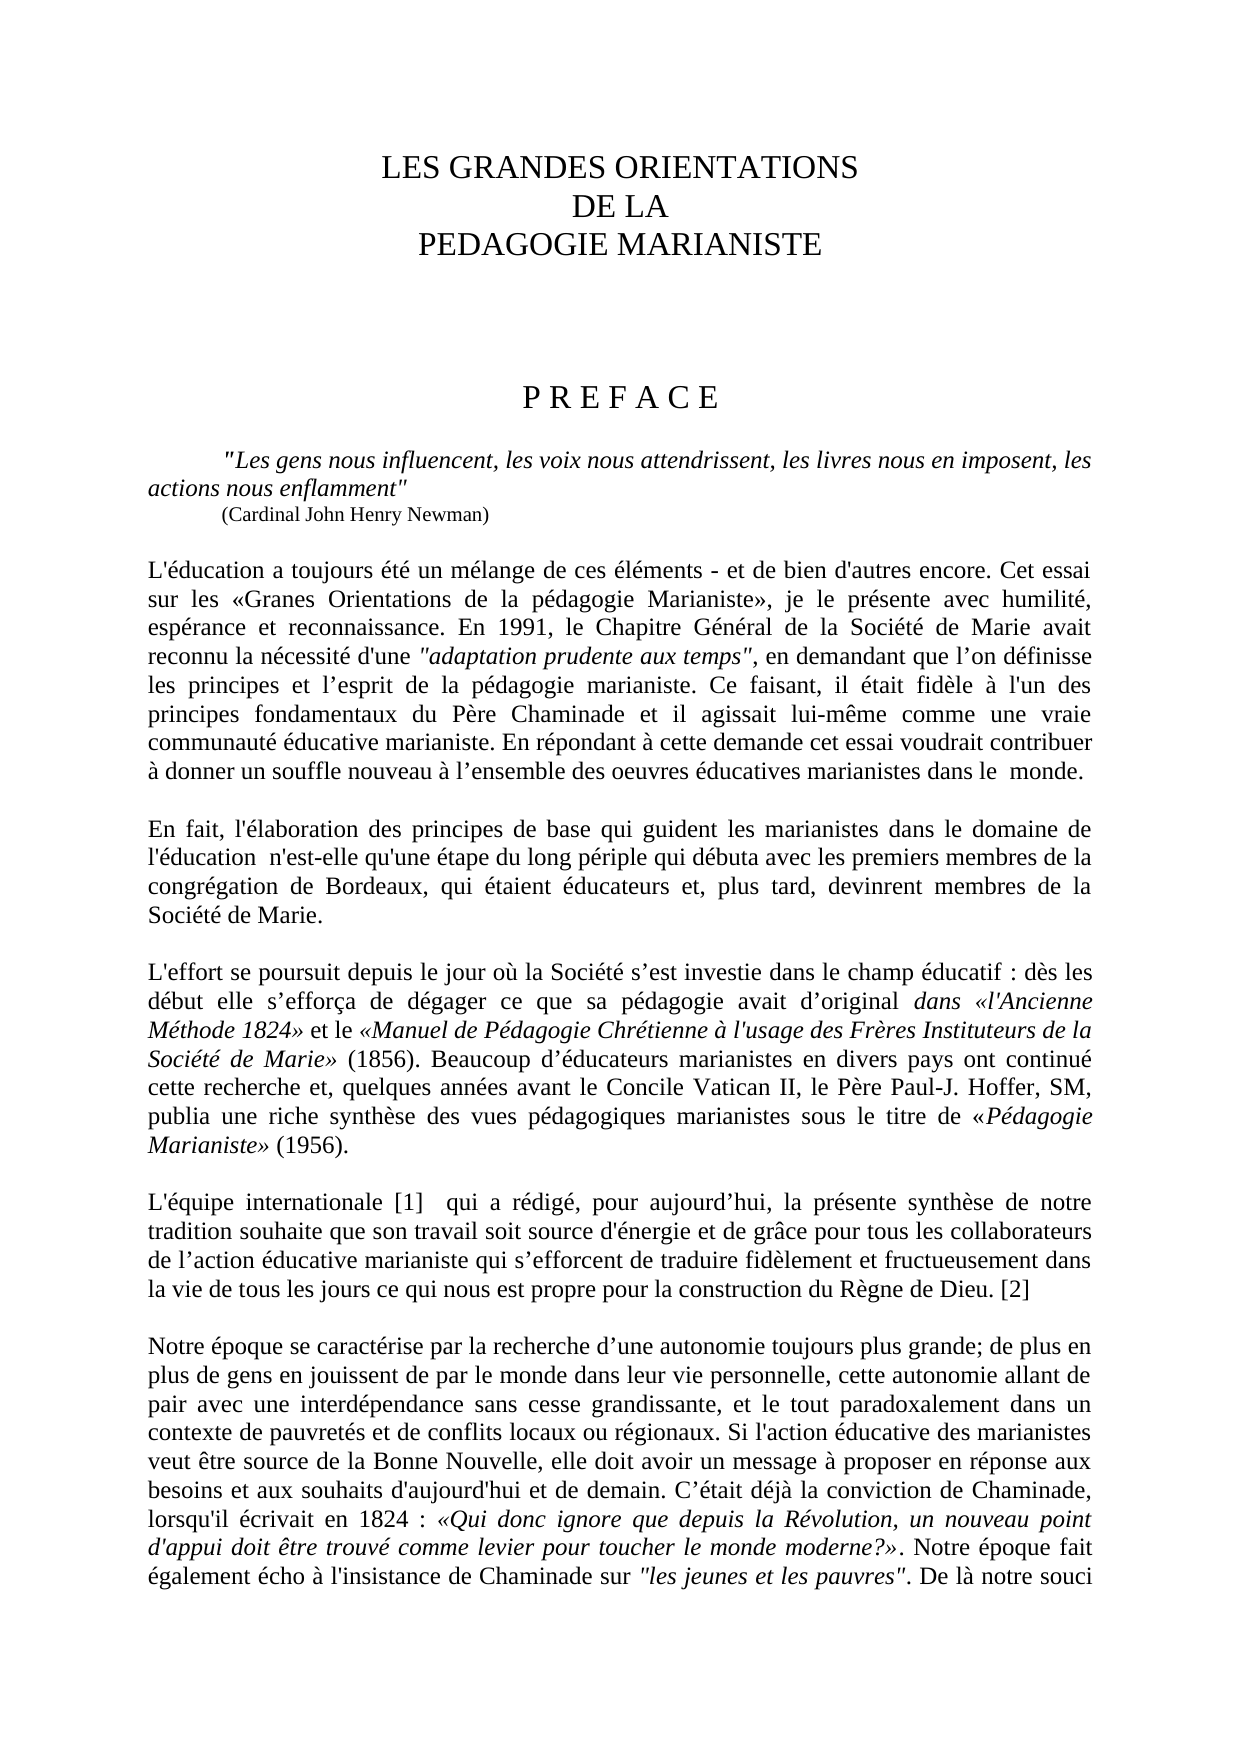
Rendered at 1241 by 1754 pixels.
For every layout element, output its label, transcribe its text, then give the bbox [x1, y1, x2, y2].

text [148, 1331, 1093, 1590]
text L'effort se poursuit depuis le jour où la Société s’est investie dans le champ éducatif : dès les début elle s’efforça de dégager ce que sa pédagogie avait d’original dans «l'Ancienne Méthode 1824» et le «Manuel de Pédagogie Chrétienne à l'usage des Frères Instituteurs de la Société de Marie» (1856). Beaucoup d’éducateurs marianistes en divers pays ont continué cette recherche et, quelques années avant le Concile Vatican II, le Père Paul-J. Hoffer, SM, publia une riche synthèse des vues pédagogiques marianistes sous le titre de «Pédagogie Marianiste» (1956). [148, 957, 1093, 1159]
text En fait, l'élaboration des principes de base qui guident les marianistes dans le domaine de l'éducation n'est-elle qu'une étape du long périple qui débuta avec les premiers membres de la congrégation de Bordeaux, qui étaient éducateurs et, plus tard, devinrent membres de la Société de Marie. [148, 814, 1093, 929]
text LES GRANDES ORIENTATIONS [148, 148, 1093, 186]
text PEDAGOGIE MARIANISTE [148, 224, 1093, 263]
text "Les gens nous influencent, les voix nous attendrissent, les livres nous en imposent, les actions nous enflamment" [148, 445, 1093, 502]
text (Cardinal John Henry Newman) [148, 502, 1093, 526]
text L'éducation a toujours été un mélange de ces éléments - et de bien d'autres encore. Cet essai sur les «Granes Orientations de la pédagogie Marianiste», je le présente avec humilité, espérance et reconnaissance. En 1991, le Chapitre Général de la Société de Marie avait reconnu la nécessité d'une "adaptation prudente aux temps", en demandant que l’on définisse les principes et l’esprit de la pédagogie marianiste. Ce faisant, il était fidèle à l'un des principes fondamentaux du Père Chaminade et il agissait lui-même comme une vraie communauté éducative marianiste. En répondant à cette demande cet essai voudrait contribuer à donner un souffle nouveau à l’ensemble des oeuvres éducatives marianistes dans le monde. [148, 555, 1093, 785]
text DE LA [148, 186, 1093, 224]
text L'équipe internationale [1] qui a rédigé, pour aujourd’hui, la présente synthèse de notre tradition souhaite que son travail soit source d'énergie et de grâce pour tous les collaborateurs de l’action éducative marianiste qui s’efforcent de traduire fidèlement et fructueusement dans la vie de tous les jours ce qui nous est propre pour la construction du Règne de Dieu. [2] [148, 1187, 1093, 1302]
text P R E F A C E [148, 378, 1093, 416]
